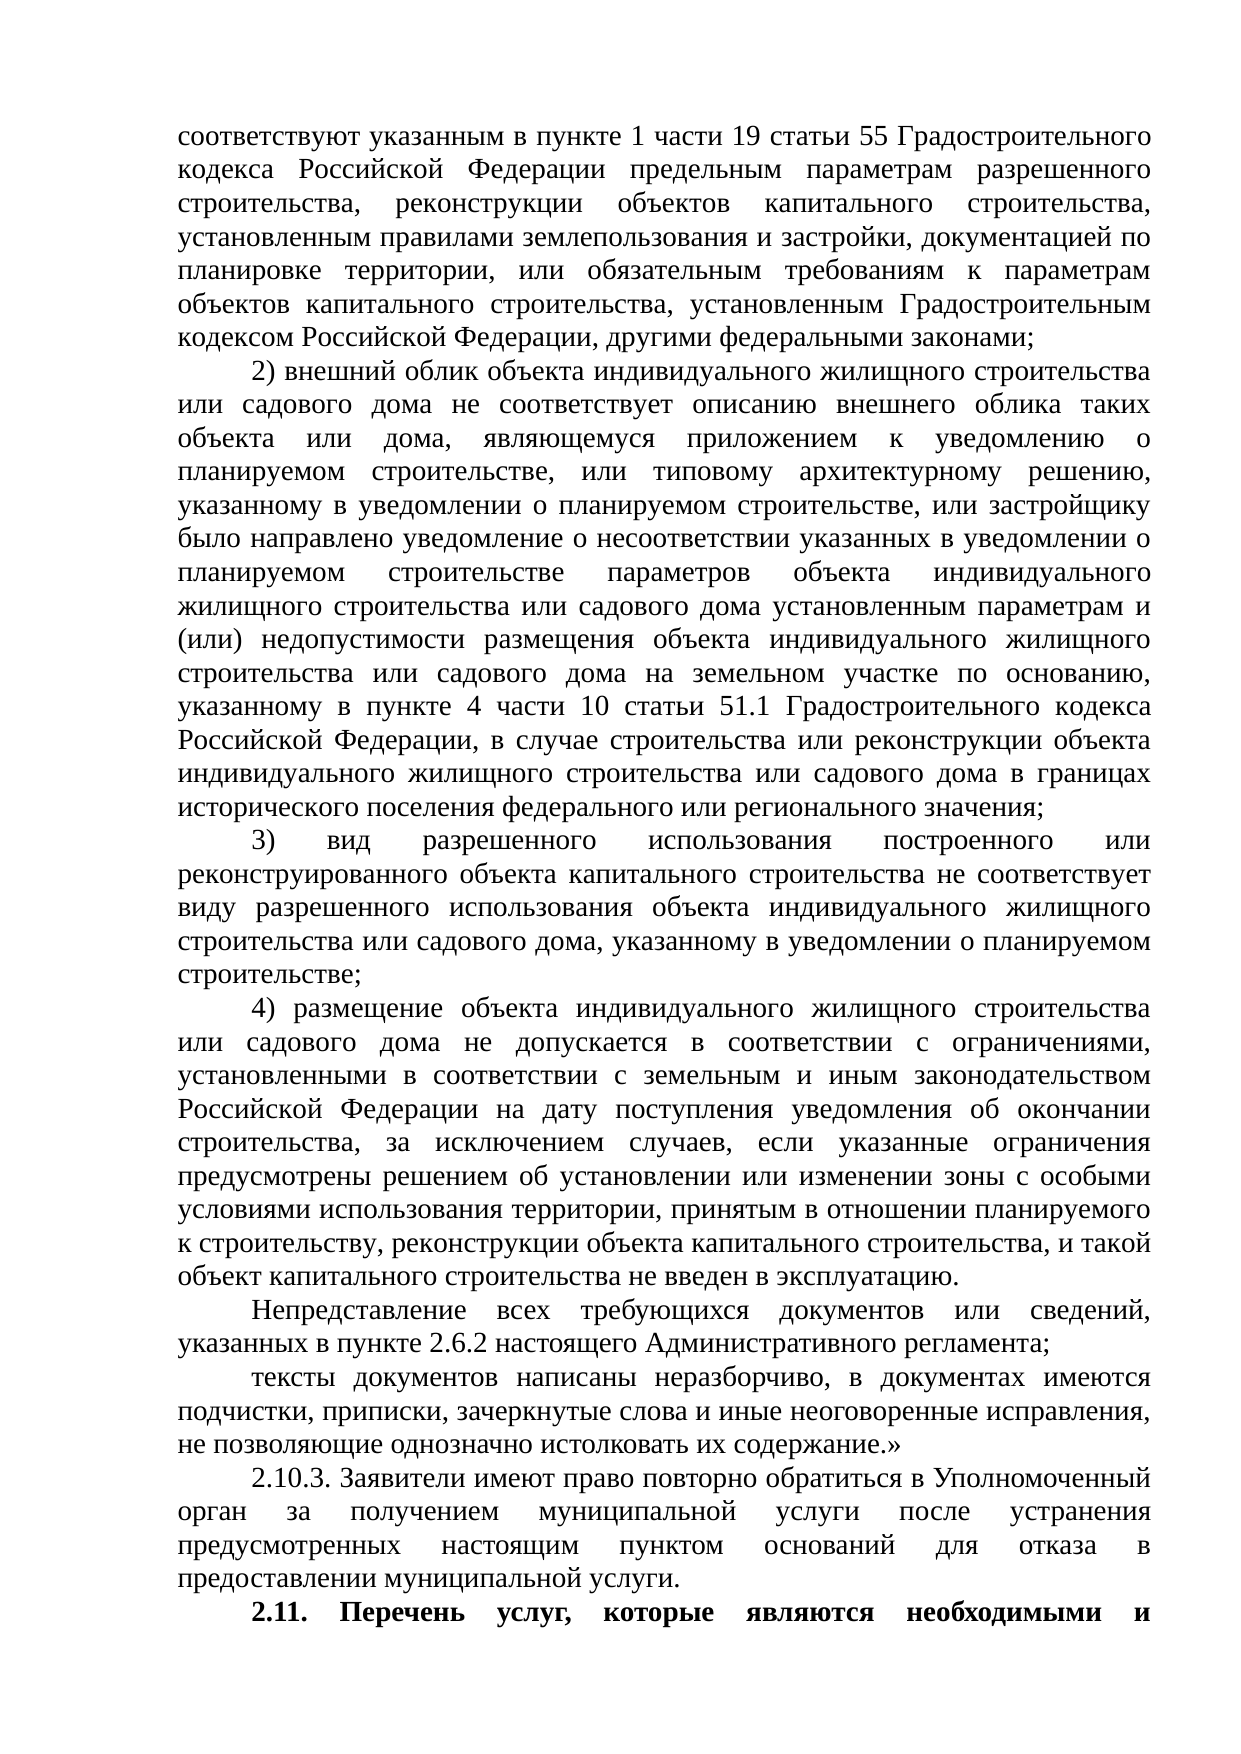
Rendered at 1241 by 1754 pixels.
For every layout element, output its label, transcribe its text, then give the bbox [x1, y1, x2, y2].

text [177, 118, 1152, 353]
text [177, 1594, 1152, 1627]
text 4) размещение объекта индивидуального жилищного строительства или садового дома не допускается в соответствии с ограничениями, установленными в соответствии с земельным и иным законодательством Российской Федерации на дату поступления уведомления об окончании строительства, за исключением случаев, если указанные ограничения предусмотрены решением об установлении или изменении зоны с особыми условиями использования территории, принятым в отношении планируемого к строительству, реконструкции объекта капитального строительства, и такой объект капитального строительства не введен в эксплуатацию. [177, 990, 1152, 1292]
text 2.10.3. Заявители имеют право повторно обратиться в Уполномоченный орган за получением муниципальной услуги после устранения предусмотренных настоящим пунктом оснований для отказа в предоставлении муниципальной услуги. [177, 1460, 1152, 1594]
text тексты документов написаны неразборчиво, в документах имеются подчистки, приписки, зачеркнутые слова и иные неоговоренные исправления, не позволяющие однозначно истолковать их содержание.» [177, 1359, 1152, 1460]
text 3) вид разрешенного использования построенного или реконструированного объекта капитального строительства не соответствует виду разрешенного использования объекта индивидуального жилищного строительства или садового дома, указанному в уведомлении о планируемом строительстве; [177, 822, 1152, 990]
text Непредставление всех требующихся документов или сведений, указанных в пункте 2.6.2 настоящего Административного регламента; [177, 1292, 1152, 1359]
text 2) внешний облик объекта индивидуального жилищного строительства или садового дома не соответствует описанию внешнего облика таких объекта или дома, являющемуся приложением к уведомлению о планируемом строительстве, или типовому архитектурному решению, указанному в уведомлении о планируемом строительстве, или застройщику было направлено уведомление о несоответствии указанных в уведомлении о планируемом строительстве параметров объекта индивидуального жилищного строительства или садового дома установленным параметрам и (или) недопустимости размещения объекта индивидуального жилищного строительства или садового дома на земельном участке по основанию, указанному в пункте 4 части 10 статьи 51.1 Градостроительного кодекса Российской Федерации, в случае строительства или реконструкции объекта индивидуального жилищного строительства или садового дома в границах исторического поселения федерального или регионального значения; [177, 353, 1152, 822]
